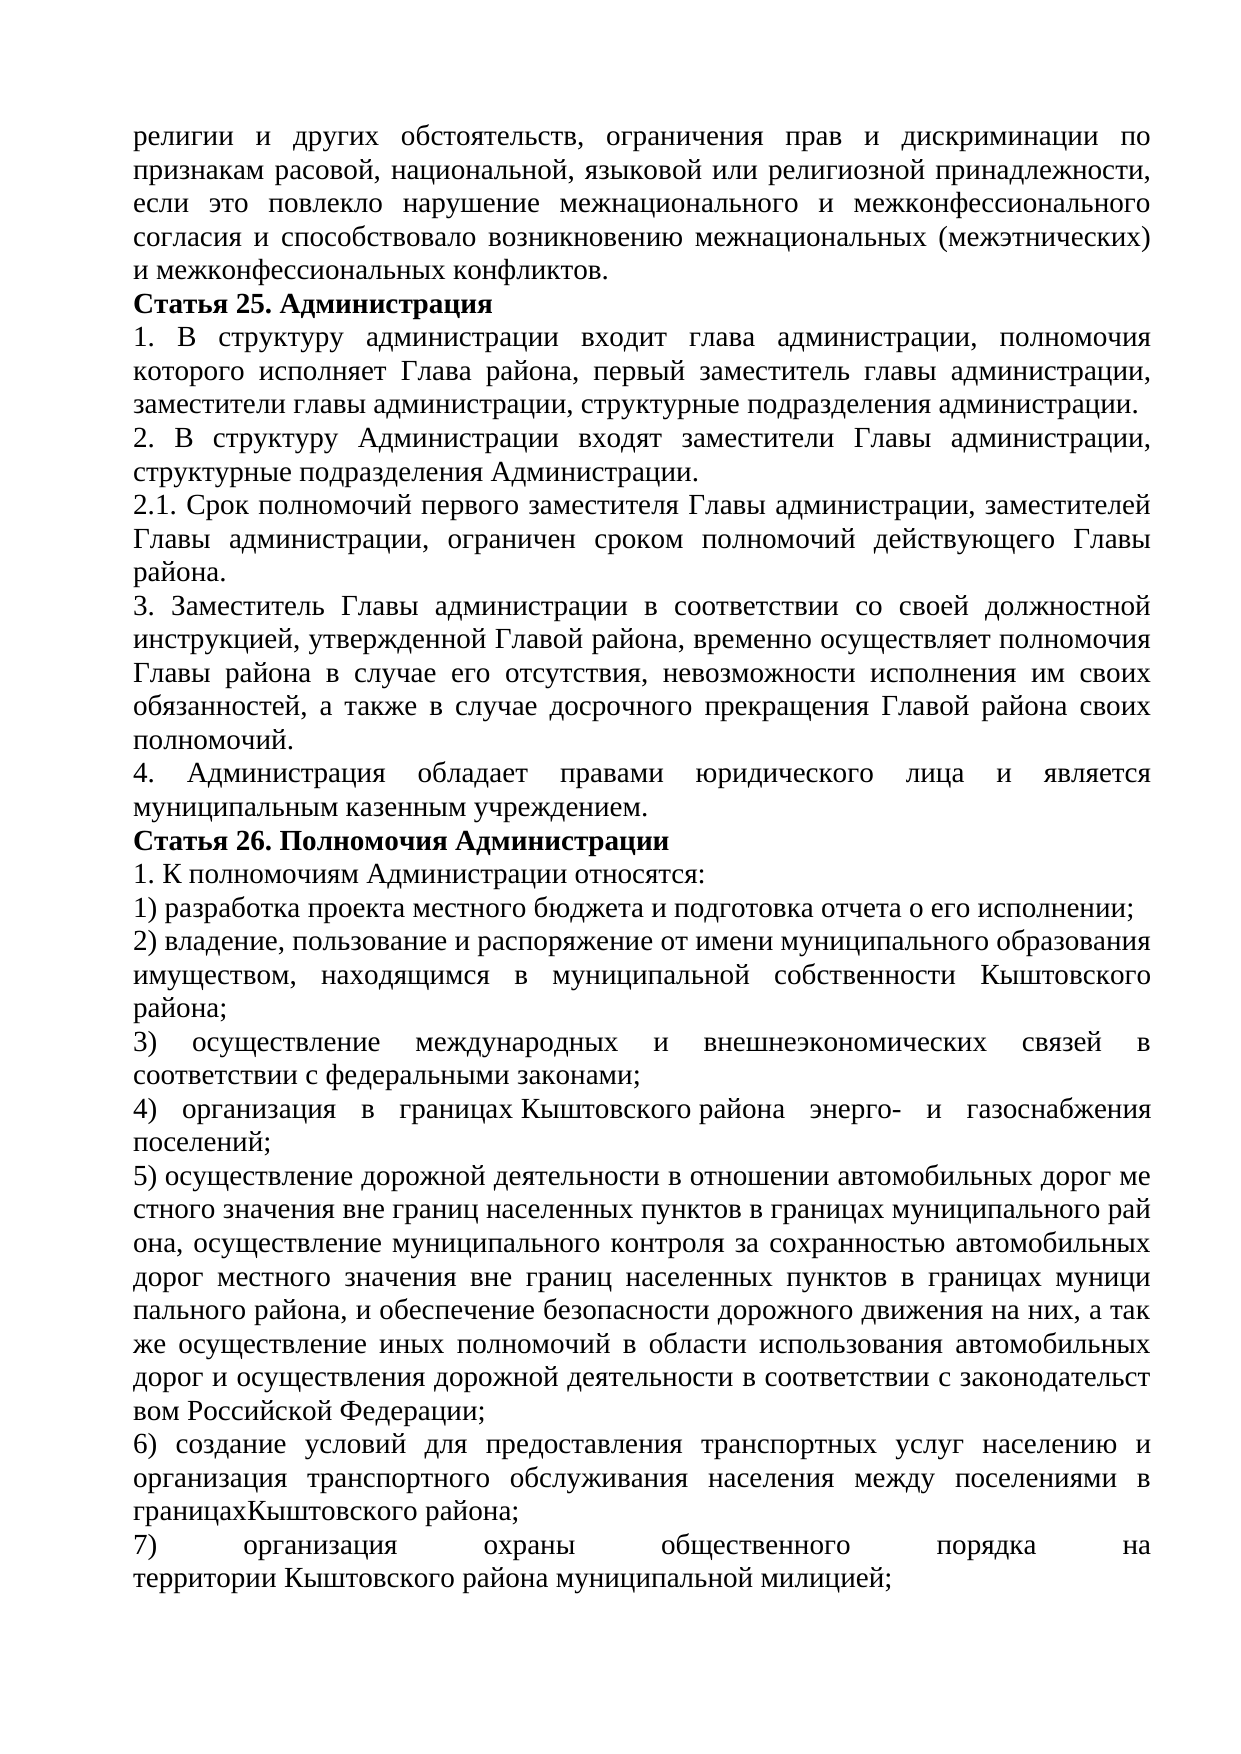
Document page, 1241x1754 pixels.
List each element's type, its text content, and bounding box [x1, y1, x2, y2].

text 2. В структуру Администрации входят заместители Главы администрации, структурные подразделения Администрации. [133, 420, 1152, 487]
text Статья 26. Полномочия Администрации [133, 823, 1152, 856]
text 4) организация в границах Кыштовского района энерго- и газоснабжения поселений; [133, 1091, 1152, 1158]
text Статья 25. Администрация [133, 286, 1152, 319]
text 3) осуществление международных и внешнеэкономических связей в соответствии с федеральными законами; [133, 1024, 1152, 1091]
text 7) организация охраны общественного порядка на территории Кыштовского района муниципальной милицией; [133, 1527, 1152, 1594]
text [133, 118, 1152, 286]
text 4. Администрация обладает правами юридического лица и является муниципальным казенным учреждением. [133, 756, 1152, 823]
text 2.1. Срок полномочий первого заместителя Главы администрации, заместителей Главы администрации, ограничен сроком полномочий действующего Главы района. [133, 487, 1152, 588]
text 1. К полномочиям Администрации относятся: [133, 856, 1152, 890]
text 1) разработка проекта местного бюджета и подготовка отчета о его исполнении; [133, 890, 1152, 923]
text 2) владение, пользование и распоряжение от имени муниципального образования имуществом, находящимся в муниципальной собственности Кыштовского района; [133, 923, 1152, 1024]
text 3. Заместитель Главы администрации в соответствии со своей должностной инструкцией, утвержденной Главой района, временно осуществляет полномочия Главы района в случае его отсутствия, невозможности исполнения им своих обязанностей, а также в случае досрочного прекращения Главой района своих полномочий. [133, 588, 1152, 756]
text 6) создание условий для предоставления транспортных услуг населению и организация транспортного обслуживания населения между поселениями в границахКыштовского района; [133, 1426, 1152, 1527]
text 1. В структуру администрации входит глава администрации, полномочия которого исполняет Глава района, первый заместитель главы администрации, заместители главы администрации, структурные подразделения администрации. [133, 319, 1152, 420]
text 5) осуществление дорожной деятельности в отношении автомобильных дорог ме​стного значения вне границ населенных пунктов в границах муниципального рай​она, осуществление муниципального контроля за сохранностью автомобильных дорог местного значения вне границ населенных пунктов в границах муници​пального района, и обеспечение безопасности дорожного движения на них, а так​же осуществление иных полномочий в области использования автомобильных дорог и осуществления дорожной деятельности в соответствии с законодательст​вом Российской Федерации; [133, 1158, 1152, 1426]
